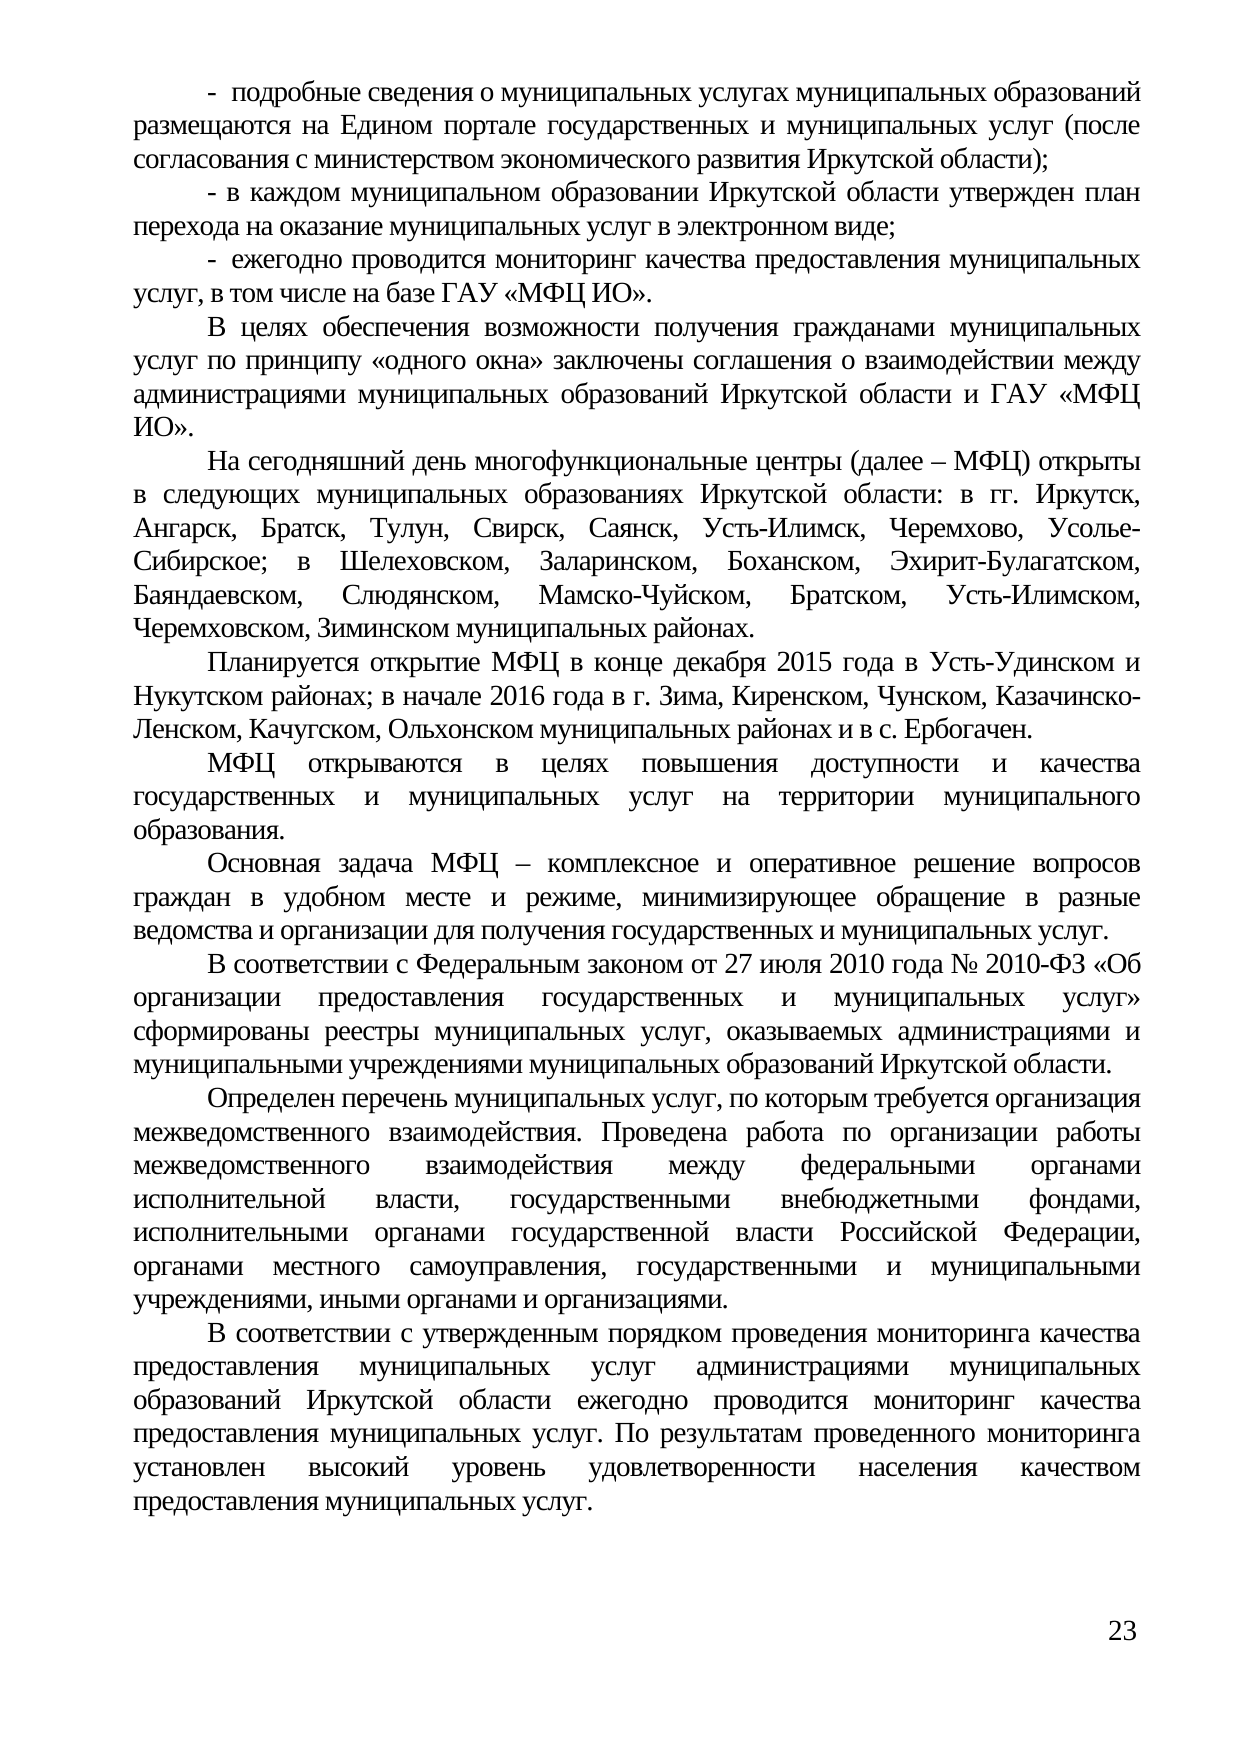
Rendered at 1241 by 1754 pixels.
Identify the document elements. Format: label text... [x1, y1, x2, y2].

text - ежегодно проводится мониторинг качества предоставления муниципальных услуг, в том числе на базе ГАУ «МФЦ ИО». [133, 242, 1142, 309]
text Основная задача МФЦ – комплексное и оперативное решение вопросов граждан в удобном месте и режиме, минимизирующее обращение в разные ведомства и организации для получения государственных и муниципальных услуг. [133, 845, 1142, 946]
text МФЦ открываются в целях повышения доступности и качества государственных и муниципальных услуг на территории муниципального образования. [133, 745, 1142, 845]
text В соответствии с Федеральным законом от 27 июля 2010 года № 2010-ФЗ «Об организации предоставления государственных и муниципальных услуг» сформированы реестры муниципальных услуг, оказываемых администрациями и муниципальными учреждениями муниципальных образований Иркутской области. [133, 946, 1142, 1080]
text - подробные сведения о муниципальных услугах муниципальных образований размещаются на Едином портале государственных и муниципальных услуг (после согласования с министерством экономического развития Иркутской области); [133, 74, 1142, 174]
text - в каждом муниципальном образовании Иркутской области утвержден план перехода на оказание муниципальных услуг в электронном виде; [133, 174, 1142, 242]
text В соответствии с утвержденным порядком проведения мониторинга качества предоставления муниципальных услуг администрациями муниципальных образований Иркутской области ежегодно проводится мониторинг качества предоставления муниципальных услуг. По результатам проведенного мониторинга установлен высокий уровень удовлетворенности населения качеством предоставления муниципальных услуг. [133, 1315, 1142, 1516]
text В целях обеспечения возможности получения гражданами муниципальных услуг по принципу «одного окна» заключены соглашения о взаимодействии между администрациями муниципальных образований Иркутской области и ГАУ «МФЦ ИО». [133, 309, 1142, 443]
text Определен перечень муниципальных услуг, по которым требуется организация межведомственного взаимодействия. Проведена работа по организации работы межведомственного взаимодействия между федеральными органами исполнительной власти, государственными внебюджетными фондами, исполнительными органами государственной власти Российской Федерации, органами местного самоуправления, государственными и муниципальными учреждениями, иными органами и организациями. [133, 1080, 1142, 1315]
text Планируется открытие МФЦ в конце декабря 2015 года в Усть-Удинском и Нукутском районах; в начале 2016 года в г. Зима, Киренском, Чунском, Казачинско-Ленском, Качугском, Ольхонском муниципальных районах и в с. Ербогачен. [133, 644, 1142, 745]
text На сегодняшний день многофункциональные центры (далее – МФЦ) открыты в следующих муниципальных образованиях Иркутской области: в гг. Иркутск, Ангарск, Братск, Тулун, Свирск, Саянск, Усть-Илимск, Черемхово, Усолье-Сибирское; в Шелеховском, Заларинском, Боханском, Эхирит-Булагатском, Баяндаевском, Слюдянском, Мамско-Чуйском, Братском, Усть-Илимском, Черемховском, Зиминском муниципальных районах. [133, 443, 1142, 644]
